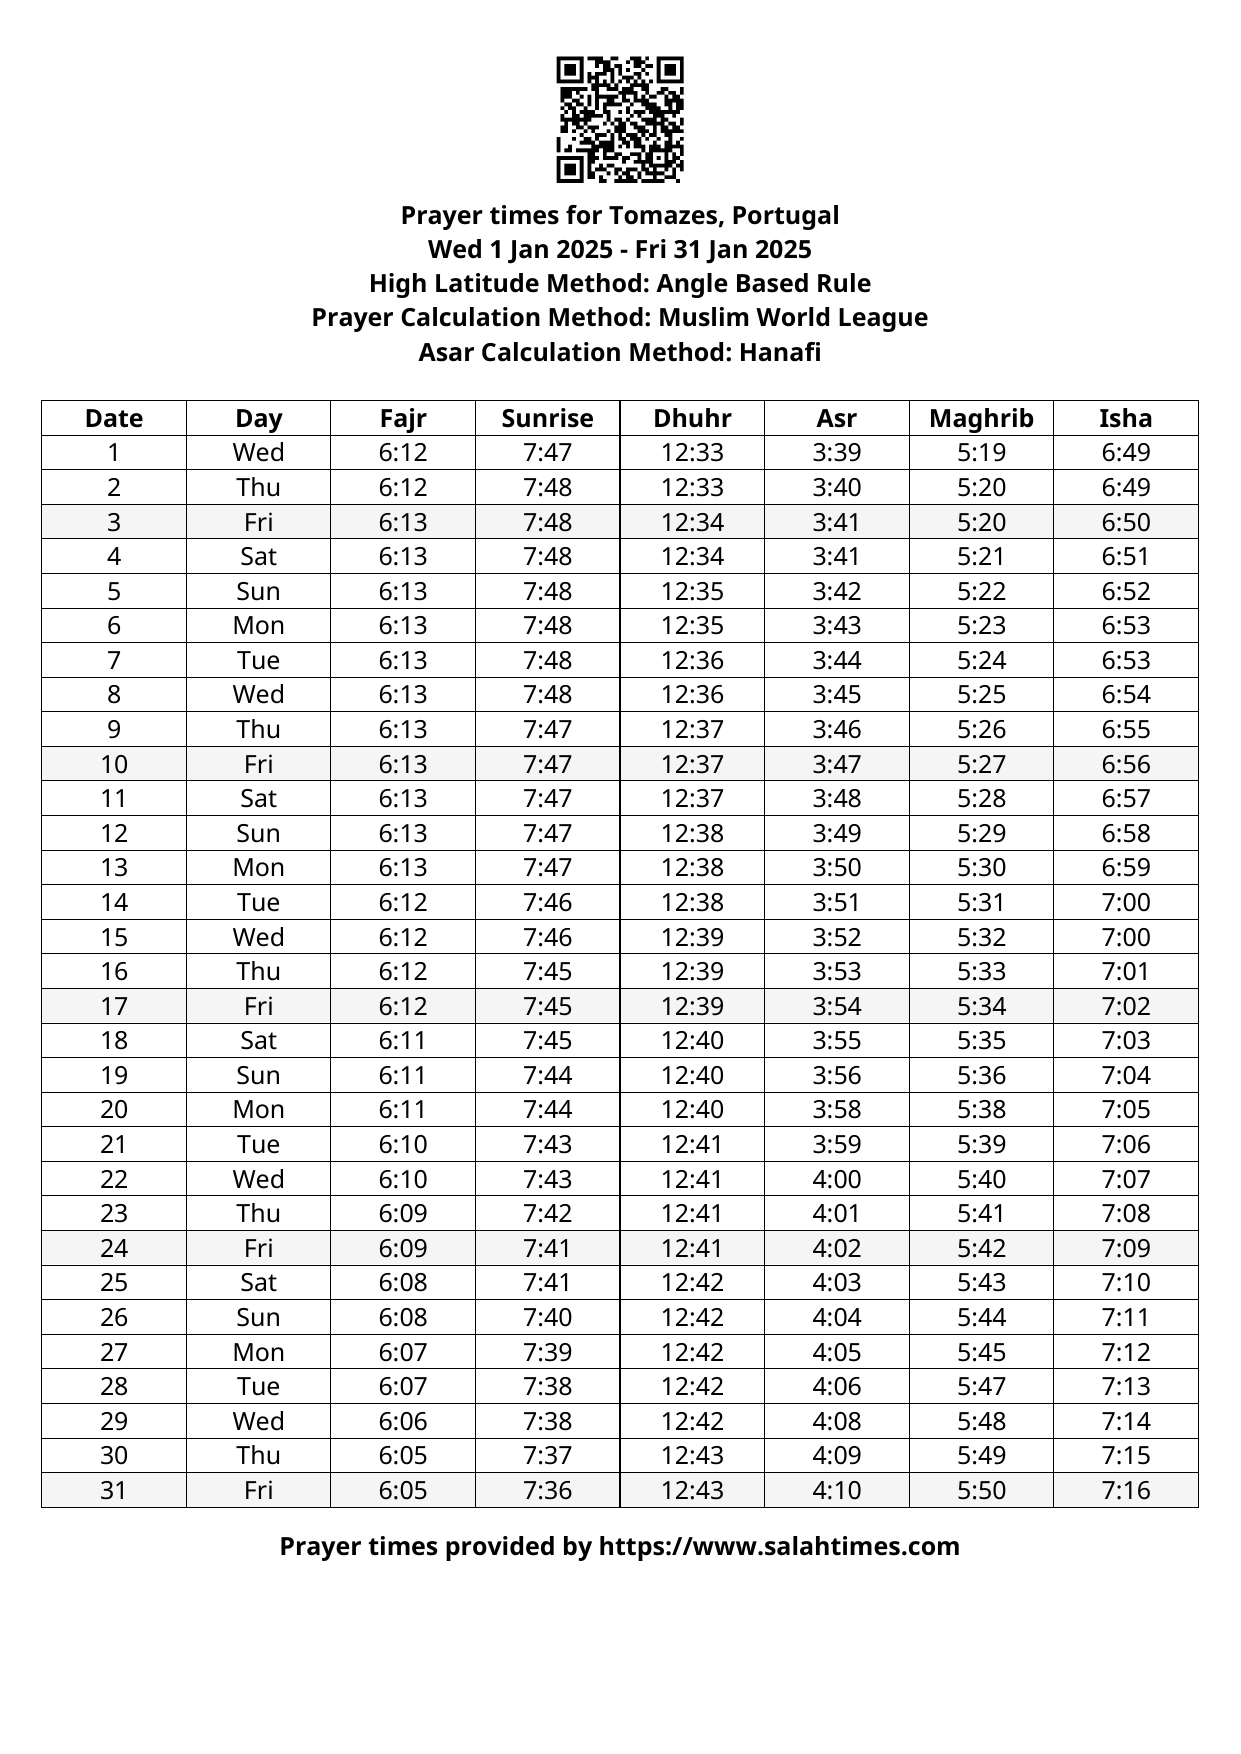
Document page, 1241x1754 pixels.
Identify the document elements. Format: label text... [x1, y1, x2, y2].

table_cell 21 [42, 1127, 186, 1161]
table_cell 3:44 [765, 643, 909, 677]
table_cell 6:55 [1054, 712, 1198, 746]
table_cell 12:36 [621, 643, 764, 677]
table_cell 5:32 [910, 920, 1053, 953]
table_cell 3:46 [765, 712, 909, 746]
table_cell Tue [187, 1127, 330, 1161]
table_cell Mon [187, 609, 330, 642]
table_cell 30 [42, 1439, 186, 1472]
table_cell 6:51 [1054, 539, 1198, 573]
table_cell 6:12 [331, 954, 475, 988]
table_cell 12:42 [621, 1300, 764, 1334]
table_cell 5:41 [910, 1196, 1053, 1230]
table_cell 23 [42, 1196, 186, 1230]
table_cell 6:56 [1054, 747, 1198, 780]
table_cell 5:25 [910, 678, 1053, 711]
table_cell 12:38 [621, 851, 764, 884]
table_cell 12:43 [621, 1473, 764, 1507]
table_cell Fri [187, 747, 330, 780]
table_cell 7:12 [1054, 1335, 1198, 1368]
table_cell 7:47 [476, 816, 619, 849]
table_cell 7:43 [476, 1162, 619, 1195]
table_cell 4 [42, 539, 186, 573]
table_cell 5:36 [910, 1058, 1053, 1092]
table_cell Wed [187, 436, 330, 469]
table_cell 12:42 [621, 1335, 764, 1368]
table_cell Sun [187, 1300, 330, 1334]
table_cell 4:06 [765, 1369, 909, 1403]
table_cell 3:42 [765, 574, 909, 607]
table_cell 14 [42, 885, 186, 919]
table_cell Tue [187, 1369, 330, 1403]
table_cell 7:05 [1054, 1093, 1198, 1126]
table_cell Thu [187, 470, 330, 504]
table_cell 12:42 [621, 1369, 764, 1403]
table_cell 22 [42, 1162, 186, 1195]
table_cell 6:07 [331, 1369, 475, 1403]
table_cell 12:41 [621, 1162, 764, 1195]
table_cell 7:00 [1054, 885, 1198, 919]
table_cell 6:58 [1054, 816, 1198, 849]
table_cell 12:41 [621, 1231, 764, 1264]
table_cell 7:01 [1054, 954, 1198, 988]
table_cell 12:36 [621, 678, 764, 711]
table_cell 12:37 [621, 781, 764, 815]
table_cell 12:37 [621, 747, 764, 780]
table_cell 12:41 [621, 1127, 764, 1161]
table_cell Wed [187, 1162, 330, 1195]
table_cell 7:08 [1054, 1196, 1198, 1230]
table_cell 7:09 [1054, 1231, 1198, 1264]
table_cell 6:54 [1054, 678, 1198, 711]
table_cell 6:13 [331, 781, 475, 815]
table_cell 9 [42, 712, 186, 746]
table_cell 12:39 [621, 920, 764, 953]
table_cell 4:01 [765, 1196, 909, 1230]
table_cell 5:44 [910, 1300, 1053, 1334]
table_cell 4:09 [765, 1439, 909, 1472]
table_cell 6:53 [1054, 609, 1198, 642]
table_cell 5:38 [910, 1093, 1053, 1126]
table_cell Fri [187, 1473, 330, 1507]
text Prayer times provided by https://www.salahtimes.com [42, 1528, 1198, 1563]
table_cell 6:11 [331, 1093, 475, 1126]
table_cell 5:29 [910, 816, 1053, 849]
table_cell 7 [42, 643, 186, 677]
table_cell 12:38 [621, 885, 764, 919]
table_cell 6:53 [1054, 643, 1198, 677]
table_cell 12:33 [621, 470, 764, 504]
table_cell 4:04 [765, 1300, 909, 1334]
table_cell 3:49 [765, 816, 909, 849]
table_header Asr [765, 401, 909, 434]
table_cell 7:41 [476, 1266, 619, 1299]
table_cell 8 [42, 678, 186, 711]
table_cell 3:54 [765, 989, 909, 1022]
table_cell 6:10 [331, 1127, 475, 1161]
table_cell 11 [42, 781, 186, 815]
table_cell 6:12 [331, 989, 475, 1022]
table_cell 7:39 [476, 1335, 619, 1368]
table_cell 29 [42, 1404, 186, 1437]
table_cell 3:43 [765, 609, 909, 642]
table_cell 6:12 [331, 920, 475, 953]
table_cell 7:48 [476, 505, 619, 538]
table_cell 10 [42, 747, 186, 780]
table_cell 3:55 [765, 1024, 909, 1057]
table_cell 12:39 [621, 989, 764, 1022]
table_cell 7:48 [476, 574, 619, 607]
table_cell 12:41 [621, 1196, 764, 1230]
table_cell 7:38 [476, 1369, 619, 1403]
table_cell 18 [42, 1024, 186, 1057]
table_cell 7:10 [1054, 1266, 1198, 1299]
table_cell 7:48 [476, 643, 619, 677]
table_cell 7:37 [476, 1439, 619, 1472]
table_cell 7:42 [476, 1196, 619, 1230]
table_cell 7:48 [476, 539, 619, 573]
text High Latitude Method: Angle Based Rule [42, 266, 1198, 300]
table_cell 5:34 [910, 989, 1053, 1022]
table_cell 12:34 [621, 539, 764, 573]
table_cell 20 [42, 1093, 186, 1126]
table_cell 3:41 [765, 505, 909, 538]
table_cell 6:05 [331, 1473, 475, 1507]
table_cell Sun [187, 574, 330, 607]
text Wed 1 Jan 2025 - Fri 31 Jan 2025 [42, 232, 1198, 266]
table_cell Thu [187, 1439, 330, 1472]
table_cell 3:41 [765, 539, 909, 573]
table_cell 17 [42, 989, 186, 1022]
table_cell 7:40 [476, 1300, 619, 1334]
table_cell 5:47 [910, 1369, 1053, 1403]
table_cell 2 [42, 470, 186, 504]
table_cell 7:44 [476, 1093, 619, 1126]
table_cell 1 [42, 436, 186, 469]
table_cell 12:38 [621, 816, 764, 849]
table_cell 6:59 [1054, 851, 1198, 884]
table_cell 5:48 [910, 1404, 1053, 1437]
table_cell 6:13 [331, 678, 475, 711]
table_cell 3:58 [765, 1093, 909, 1126]
table_cell 12:35 [621, 609, 764, 642]
table_cell Mon [187, 851, 330, 884]
table_cell 6:49 [1054, 436, 1198, 469]
table_cell 3:48 [765, 781, 909, 815]
table_cell 7:47 [476, 747, 619, 780]
table_cell Sat [187, 539, 330, 573]
table_cell 3:52 [765, 920, 909, 953]
table_cell Fri [187, 1231, 330, 1264]
table_cell 5:19 [910, 436, 1053, 469]
table_cell 3:40 [765, 470, 909, 504]
table_cell 7:46 [476, 885, 619, 919]
picture [542, 41, 699, 198]
table_cell 7:47 [476, 712, 619, 746]
table_cell 6:13 [331, 712, 475, 746]
table_cell 5:43 [910, 1266, 1053, 1299]
table_cell Wed [187, 678, 330, 711]
table_cell 7:45 [476, 954, 619, 988]
table_cell 25 [42, 1266, 186, 1299]
table_cell 7:43 [476, 1127, 619, 1161]
table_cell 12:43 [621, 1439, 764, 1472]
table_cell Fri [187, 989, 330, 1022]
table_cell Mon [187, 1093, 330, 1126]
table_cell 3:50 [765, 851, 909, 884]
table_cell 6:12 [331, 470, 475, 504]
text Prayer times for Tomazes, Portugal [42, 198, 1198, 232]
table_cell 7:06 [1054, 1127, 1198, 1161]
table_cell Thu [187, 712, 330, 746]
table_cell 6:08 [331, 1266, 475, 1299]
table_cell 6 [42, 609, 186, 642]
table_cell 4:05 [765, 1335, 909, 1368]
table_cell 12:40 [621, 1093, 764, 1126]
table_cell 5:22 [910, 574, 1053, 607]
table_cell 6:09 [331, 1196, 475, 1230]
table_cell 12:40 [621, 1058, 764, 1092]
table_cell 4:03 [765, 1266, 909, 1299]
table_cell 5:20 [910, 505, 1053, 538]
table_cell 12 [42, 816, 186, 849]
table_cell 7:36 [476, 1473, 619, 1507]
table_cell 5:33 [910, 954, 1053, 988]
table_cell 6:13 [331, 609, 475, 642]
table_cell 13 [42, 851, 186, 884]
table_cell 5:27 [910, 747, 1053, 780]
table_cell 3:56 [765, 1058, 909, 1092]
table_cell 7:14 [1054, 1404, 1198, 1437]
table_cell 3 [42, 505, 186, 538]
table_cell 5:20 [910, 470, 1053, 504]
table_cell 4:08 [765, 1404, 909, 1437]
table_cell 7:07 [1054, 1162, 1198, 1195]
table_cell 6:13 [331, 574, 475, 607]
table_cell 7:45 [476, 989, 619, 1022]
text Asar Calculation Method: Hanafi [42, 334, 1198, 368]
table_cell 5:35 [910, 1024, 1053, 1057]
table_cell 5:49 [910, 1439, 1053, 1472]
table_cell 7:04 [1054, 1058, 1198, 1092]
table_cell Mon [187, 1335, 330, 1368]
table_cell 5:31 [910, 885, 1053, 919]
table_cell 6:50 [1054, 505, 1198, 538]
table_cell 3:45 [765, 678, 909, 711]
table_cell Fri [187, 505, 330, 538]
table_cell 5:24 [910, 643, 1053, 677]
table_cell 6:12 [331, 885, 475, 919]
table_cell 3:47 [765, 747, 909, 780]
table_cell 7:45 [476, 1024, 619, 1057]
table_cell Sun [187, 1058, 330, 1092]
table_cell 12:37 [621, 712, 764, 746]
text Prayer Calculation Method: Muslim World League [42, 300, 1198, 334]
table_cell 3:59 [765, 1127, 909, 1161]
table_header Dhuhr [621, 401, 764, 434]
table_cell 7:13 [1054, 1369, 1198, 1403]
table_cell 6:13 [331, 539, 475, 573]
table_cell 7:44 [476, 1058, 619, 1092]
table_cell 6:13 [331, 816, 475, 849]
table_cell 6:05 [331, 1439, 475, 1472]
table_cell 12:34 [621, 505, 764, 538]
table_cell 7:48 [476, 609, 619, 642]
table_header Date [42, 401, 186, 434]
table_cell 6:13 [331, 851, 475, 884]
table_cell 7:41 [476, 1231, 619, 1264]
table_cell Wed [187, 920, 330, 953]
table_cell 5 [42, 574, 186, 607]
table_cell 6:13 [331, 747, 475, 780]
table_cell 7:48 [476, 470, 619, 504]
table_cell Sat [187, 781, 330, 815]
table_cell 6:09 [331, 1231, 475, 1264]
table_cell 5:23 [910, 609, 1053, 642]
table_cell 27 [42, 1335, 186, 1368]
table_cell 12:42 [621, 1404, 764, 1437]
table_cell 7:16 [1054, 1473, 1198, 1507]
table_cell 3:39 [765, 436, 909, 469]
table_cell 6:06 [331, 1404, 475, 1437]
table_cell 5:50 [910, 1473, 1053, 1507]
table_cell Sat [187, 1266, 330, 1299]
table_cell 5:45 [910, 1335, 1053, 1368]
table_cell 6:10 [331, 1162, 475, 1195]
table_cell 12:39 [621, 954, 764, 988]
table_cell 4:10 [765, 1473, 909, 1507]
table_cell 6:11 [331, 1024, 475, 1057]
table_cell 3:53 [765, 954, 909, 988]
table_cell 6:52 [1054, 574, 1198, 607]
table_cell 19 [42, 1058, 186, 1092]
table_cell Sun [187, 816, 330, 849]
table_cell Tue [187, 885, 330, 919]
table_cell 4:00 [765, 1162, 909, 1195]
table_cell 7:00 [1054, 920, 1198, 953]
table_cell 5:26 [910, 712, 1053, 746]
table_cell 6:49 [1054, 470, 1198, 504]
table_cell 6:11 [331, 1058, 475, 1092]
table_cell 6:08 [331, 1300, 475, 1334]
table_cell 28 [42, 1369, 186, 1403]
table_cell 5:21 [910, 539, 1053, 573]
table_cell 5:30 [910, 851, 1053, 884]
table_header Maghrib [910, 401, 1053, 434]
table_cell 5:42 [910, 1231, 1053, 1264]
table_cell 7:03 [1054, 1024, 1198, 1057]
table_cell 5:39 [910, 1127, 1053, 1161]
table_header Day [187, 401, 330, 434]
table_cell 6:13 [331, 505, 475, 538]
table_cell 6:13 [331, 643, 475, 677]
table_cell 7:02 [1054, 989, 1198, 1022]
table_cell 4:02 [765, 1231, 909, 1264]
table_cell 7:38 [476, 1404, 619, 1437]
table_cell 3:51 [765, 885, 909, 919]
table_cell 7:15 [1054, 1439, 1198, 1472]
table_cell 31 [42, 1473, 186, 1507]
table_cell 7:47 [476, 781, 619, 815]
table_cell 7:11 [1054, 1300, 1198, 1334]
table_cell Tue [187, 643, 330, 677]
table_cell 6:07 [331, 1335, 475, 1368]
table_cell 16 [42, 954, 186, 988]
table_cell 7:48 [476, 678, 619, 711]
table_cell Thu [187, 954, 330, 988]
table_cell 6:12 [331, 436, 475, 469]
table_cell 7:47 [476, 436, 619, 469]
table_cell Thu [187, 1196, 330, 1230]
table_cell 7:47 [476, 851, 619, 884]
table_header Sunrise [476, 401, 619, 434]
table_cell 7:46 [476, 920, 619, 953]
table_cell Sat [187, 1024, 330, 1057]
table_cell 26 [42, 1300, 186, 1334]
table_cell 12:42 [621, 1266, 764, 1299]
table_cell 12:35 [621, 574, 764, 607]
table_cell 12:33 [621, 436, 764, 469]
table_cell 15 [42, 920, 186, 953]
table_cell 5:40 [910, 1162, 1053, 1195]
table_cell 12:40 [621, 1024, 764, 1057]
table_header Fajr [331, 401, 475, 434]
table_cell Wed [187, 1404, 330, 1437]
table_cell 5:28 [910, 781, 1053, 815]
table_cell 24 [42, 1231, 186, 1264]
table_cell 6:57 [1054, 781, 1198, 815]
table_header Isha [1054, 401, 1198, 434]
